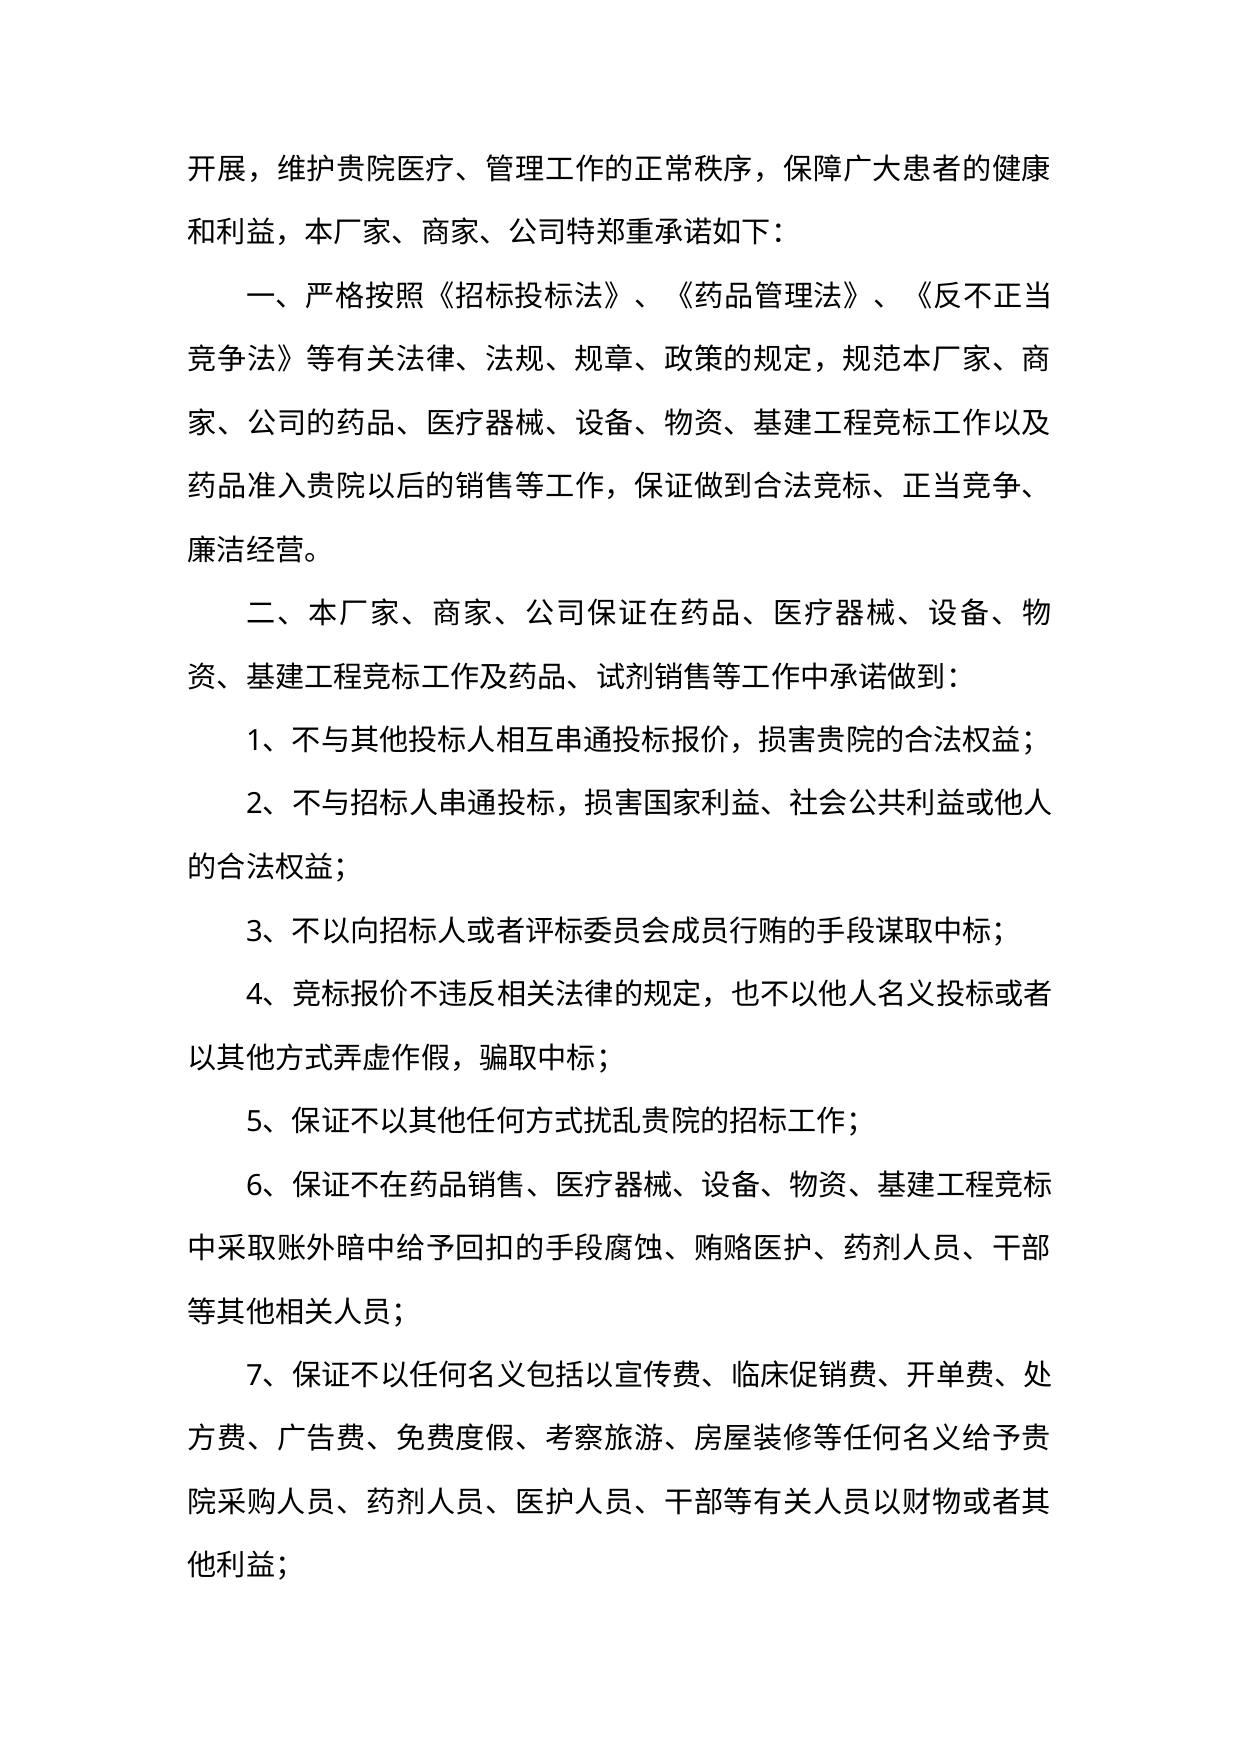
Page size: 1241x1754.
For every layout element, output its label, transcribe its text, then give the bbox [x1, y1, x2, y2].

text 7、保证不以任何名义包括以宣传费、临床促销费、开单费、处方费、广告费、免费度假、考察旅游、房屋装修等任何名义给予贵院采购人员、药剂人员、医护人员、干部等有关人员以财物或者其他利益； [187, 1352, 1053, 1584]
text 一、严格按照《招标投标法》、《药品管理法》、《反不正当竞争法》等有关法律、法规、规章、政策的规定，规范本厂家、商家、公司的药品、医疗器械、设备、物资、基建工程竞标工作以及药品准入贵院以后的销售等工作，保证做到合法竞标、正当竞争、廉洁经营。 [187, 272, 1053, 568]
text 2、不与招标人串通投标，损害国家利益、社会公共利益或他人的合法权益； [187, 780, 1053, 886]
text 6、保证不在药品销售、医疗器械、设备、物资、基建工程竞标中采取账外暗中给予回扣的手段腐蚀、贿赂医护、药剂人员、干部等其他相关人员； [187, 1161, 1053, 1330]
text 二、本厂家、商家、公司保证在药品、医疗器械、设备、物资、基建工程竞标工作及药品、试剂销售等工作中承诺做到： [187, 590, 1053, 695]
text 1、不与其他投标人相互串通投标报价，损害贵院的合法权益； [187, 717, 1053, 759]
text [187, 146, 1053, 251]
text 5、保证不以其他任何方式扰乱贵院的招标工作； [187, 1098, 1053, 1140]
text 3、不以向招标人或者评标委员会成员行贿的手段谋取中标； [187, 907, 1053, 949]
text 4、竞标报价不违反相关法律的规定，也不以他人名义投标或者以其他方式弄虚作假，骗取中标； [187, 971, 1053, 1076]
